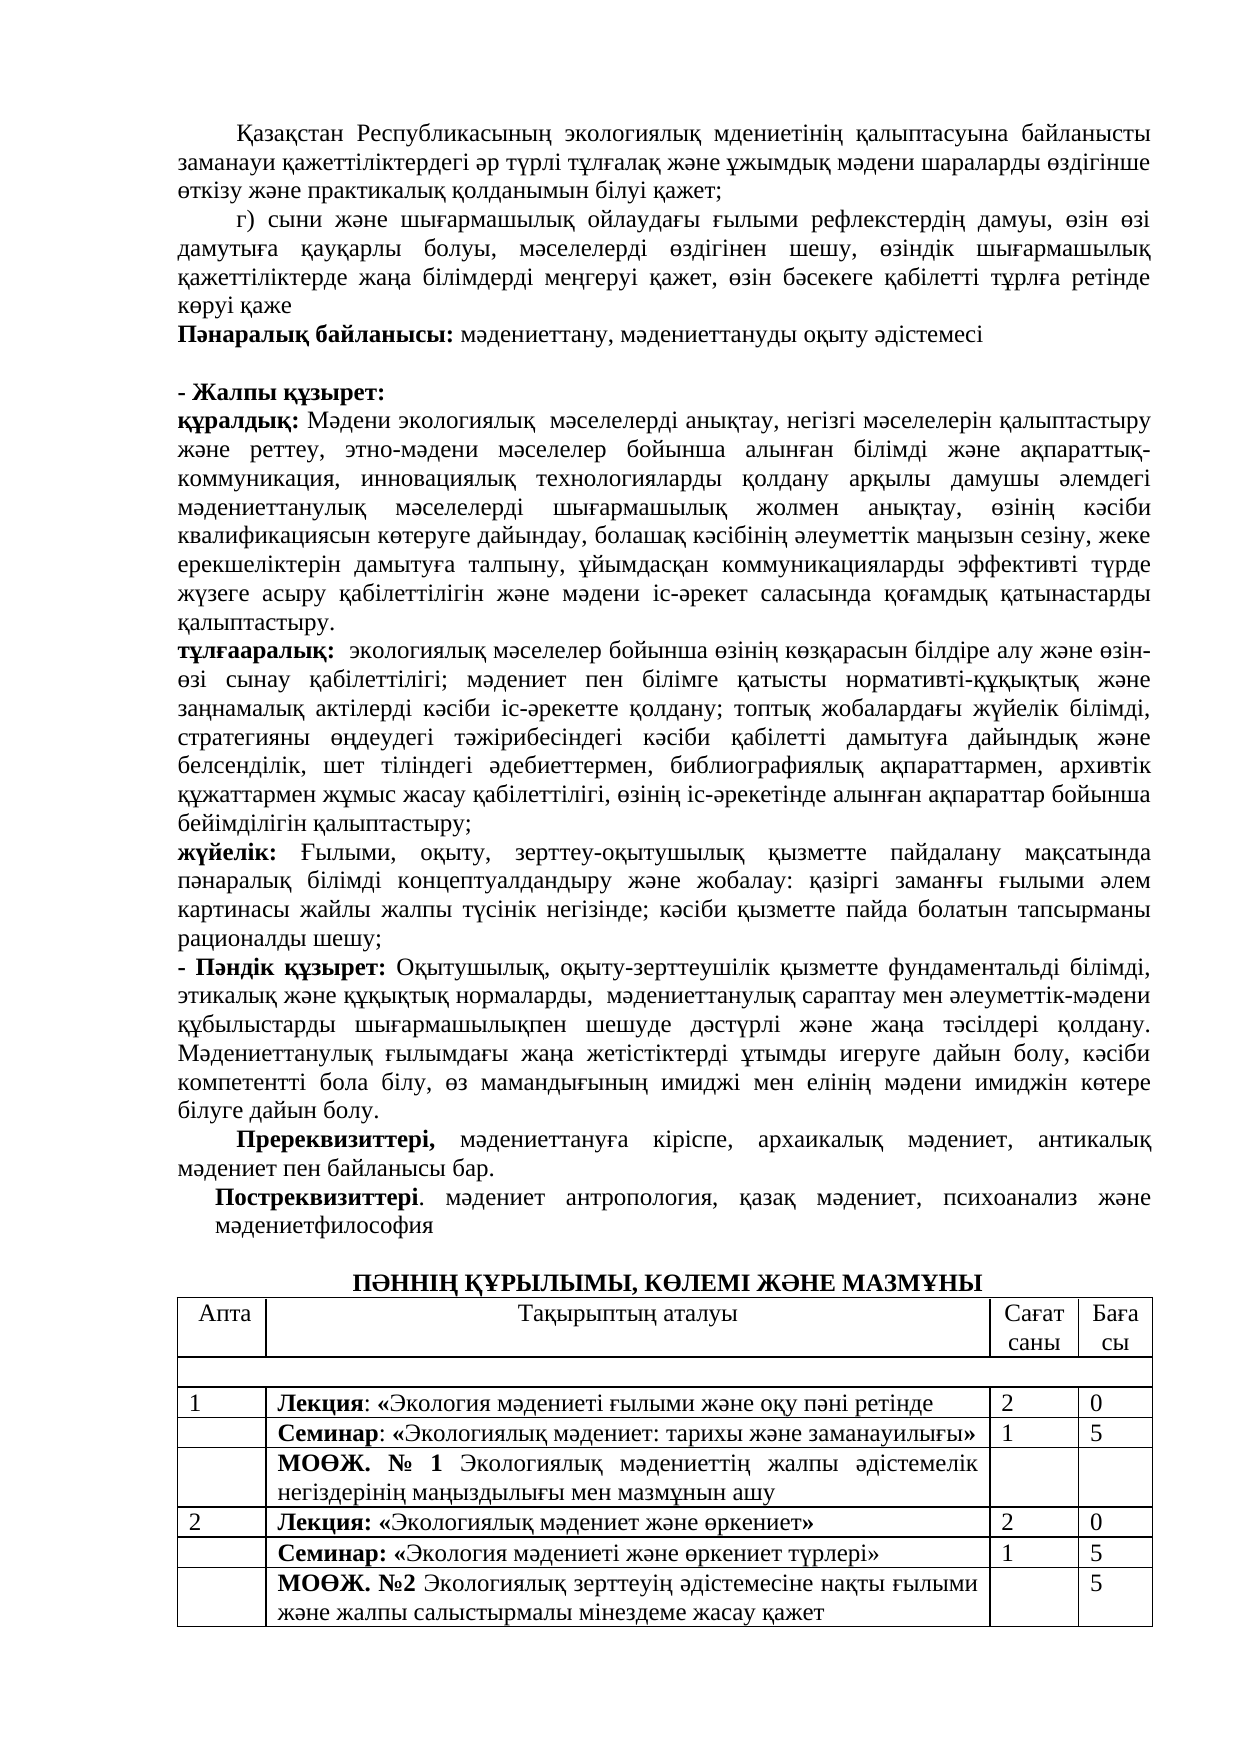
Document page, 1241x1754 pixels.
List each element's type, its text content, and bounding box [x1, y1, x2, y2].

table_header Бағасы [1079, 1298, 1152, 1356]
table_cell 1 [991, 1538, 1078, 1567]
table_cell [991, 1448, 1078, 1506]
table_cell 0 [1079, 1508, 1152, 1536]
table_cell 2 [991, 1388, 1078, 1417]
text жүйелік: Ғылыми, оқыту, зерттеу-оқытушылық қызметте пайдалану мақсатында пәнаралық білімді концептуалдандыру және жобалау: қазіргі заманғы ғылыми әлем картинасы жайлы жалпы түсінік негізінде; кәсіби қызметте пайда болатын тапсырманы рационалды шешу; [177, 837, 1152, 952]
table_cell 1 [178, 1388, 265, 1417]
text - Пәндік құзырет: Оқытушылық, оқыту-зерттеушілік қызметте фундаментальді білімді, этикалық және құқықтық нормаларды, мәдениеттанулық сараптау мен әлеуметтік-мәдени құбылыстарды шығармашылықпен шешуде дәстүрлі және жаңа тәсілдері қолдану. Мәдениеттанулық ғылымдағы жаңа жетістіктерді ұтымды игеруге дайын болу, кәсіби компетентті бола білу, өз мамандығының имиджі мен елінің мәдени имиджін көтере білуге дайын болу. [177, 952, 1152, 1124]
table_cell МОӨЖ. №2 Экологиялық зерттеуің әдістемесіне нақты ғылыми және жалпы салыстырмалы мінездеме жасау қажет [267, 1568, 989, 1626]
table_cell [178, 1448, 265, 1506]
text ПӘННІҢ ҚҰРЫЛЫМЫ, КӨЛЕМІ ЖӘНЕ МАЗМҰНЫ [177, 1268, 1152, 1297]
table_cell Семинар: «Экология мәдениеті және өркениет түрлері» [267, 1538, 989, 1567]
table_cell [1079, 1448, 1152, 1506]
table_cell Семинар: «Экологиялық мәдениет: тарихы және заманауилығы» [267, 1418, 989, 1447]
table_cell Лекция: «Экология мәдениеті ғылыми және оқу пәні ретінде [267, 1388, 989, 1417]
text Пререквизиттері, мәдениеттануға кіріспе, архаикалық мәдениет, антикалық мәдениет пен байланысы бар. [177, 1124, 1152, 1182]
table_cell [178, 1358, 1152, 1386]
text құралдық: Мәдени экологиялық мәселелерді анықтау, негізгі мәселелерін қалыптастыру және реттеу, этно-мәдени мәселелер бойынша алынған білімді және ақпараттық-коммуникация, инновациялық технологияларды қолдану арқылы дамушы әлемдегі мәдениеттанулық мәселелерді шығармашылық жолмен анықтау, өзінің кәсіби квалификациясын көтеруге дайындау, болашақ кәсібінің әлеуметтік маңызын сезіну, жеке ерекшеліктерін дамытуға талпыну, ұйымдасқан коммуникацияларды эффективті түрде жүзеге асыру қабілеттілігін және мәдени іс-әрекет саласында қоғамдық қатынастарды қалыптастыру. [177, 406, 1152, 636]
text тұлғааралық: экологиялық мәселелер бойынша өзінің көзқарасын білдіре алу және өзін-өзі сынау қабілеттілігі; мәдениет пен білімге қатысты нормативті-құқықтық және заңнамалық актілерді кәсіби іс-әрекетте қолдану; топтық жобалардағы жүйелік білімді, стратегияны өңдеудегі тәжірибесіндегі кәсіби қабілетті дамытуға дайындық және белсенділік, шет тіліндегі әдебиеттермен, библиографиялық ақпараттармен, архивтік құжаттармен жұмыс жасау қабілеттілігі, өзінің іс-әрекетінде алынған ақпараттар бойынша бейімділігін қалыптастыру; [177, 636, 1152, 837]
table_cell [178, 1418, 265, 1447]
table_cell 2 [178, 1508, 265, 1536]
table_cell [178, 1568, 265, 1626]
table_cell [991, 1568, 1078, 1626]
text Қазақстан Республикасының экологиялық мдениетінің қалыптасуына байланысты заманауи қажеттіліктердегі әр түрлі тұлғалақ және ұжымдық мәдени шараларды өздігінше өткізу және практикалық қолданымын білуі қажет; [177, 118, 1152, 204]
table_cell 1 [991, 1418, 1078, 1447]
table_header Aпта [178, 1298, 266, 1356]
table_header Тақырыптың аталуы [267, 1298, 990, 1356]
text Постреквизиттері. мәдениет антропология, қазақ мәдениет, психоанализ және мәдениетфилософия [215, 1182, 1152, 1239]
table_cell 5 [1079, 1538, 1152, 1567]
table_cell 5 [1079, 1418, 1152, 1447]
table_cell [178, 1538, 265, 1567]
text Пәнаралық байланысы: мәдениеттану, мәдениеттануды оқыту әдістемесі [177, 319, 1152, 348]
text - Жалпы құзырет: [177, 377, 1152, 406]
text г) сыни және шығармашылық ойлаудағы ғылыми рефлекстердің дамуы, өзін өзі дамутыға қауқарлы болуы, мәселелерді өздігінен шешу, өзіндік шығармашылық қажеттіліктерде жаңа білімдерді меңгеруі қажет, өзін бәсекеге қабілетті тұрлға ретінде көруі қаже [177, 204, 1152, 319]
table_cell Лекция: «Экологиялық мәдениет және өркениет» [267, 1508, 989, 1536]
table_cell 2 [991, 1508, 1078, 1536]
table_cell МОӨЖ. № 1 Экологиялық мәдениеттің жалпы әдістемелік негіздерінің маңыздылығы мен мазмұнын ашу [267, 1448, 989, 1506]
table_header Сағат саны [991, 1298, 1078, 1356]
table_cell 5 [1079, 1568, 1152, 1626]
table_cell 0 [1079, 1388, 1152, 1417]
